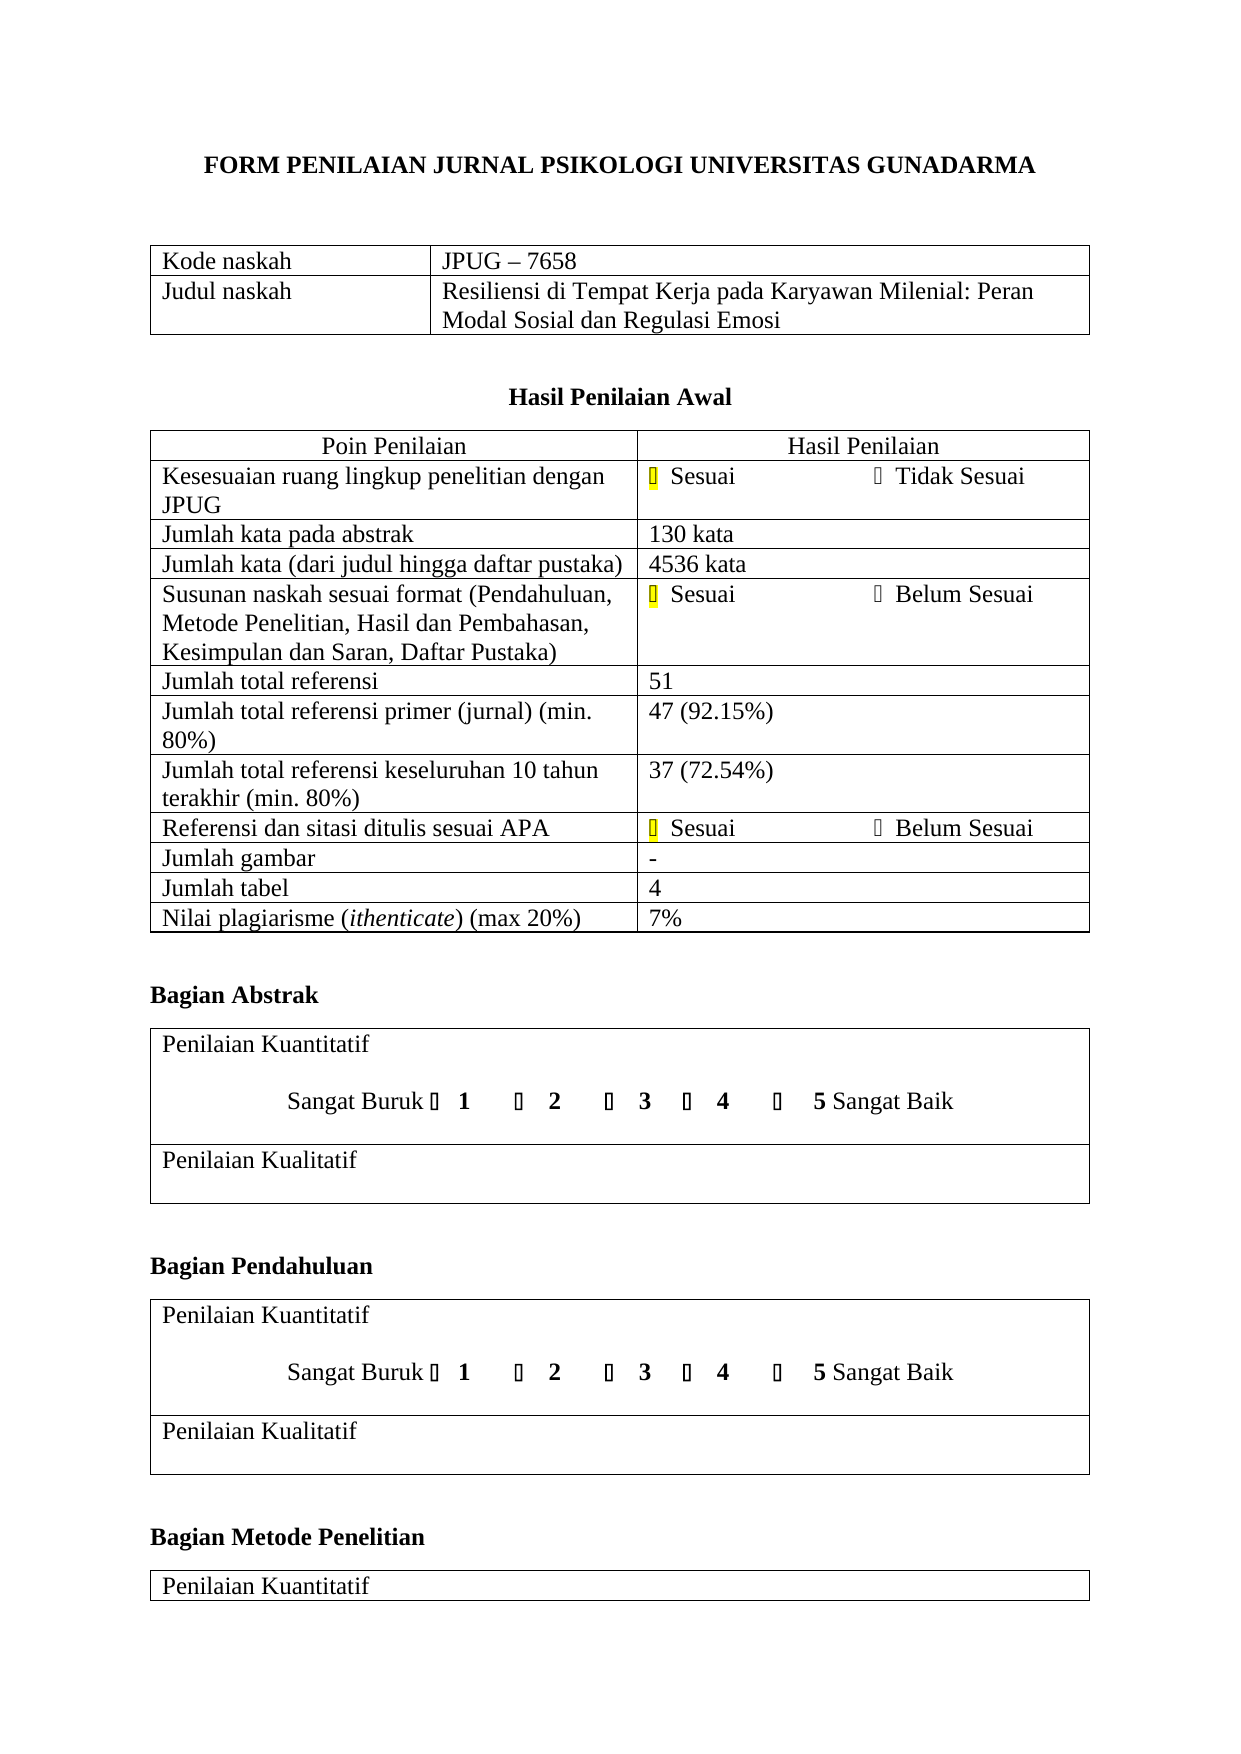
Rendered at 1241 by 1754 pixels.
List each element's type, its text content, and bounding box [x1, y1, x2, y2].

table_cell Penilaian Kualitatif [151, 1416, 1089, 1473]
table_cell 130 kata [638, 520, 1089, 548]
table_cell 4 [638, 873, 1089, 902]
text Bagian Metode Penelitian [150, 1522, 1090, 1551]
table_cell 47 (92.15%) [638, 696, 1089, 754]
table_cell Jumlah total referensi keseluruhan 10 tahun terakhir (min. 80%) [151, 755, 637, 812]
table_cell Sesuai Tidak Sesuai [638, 461, 1089, 518]
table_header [151, 1571, 1089, 1600]
table_cell 4536 kata [638, 549, 1089, 578]
table_cell Susunan naskah sesuai format (Pendahuluan, Metode Penelitian, Hasil dan Pembahasan, Kesimpulan dan Saran, Daftar Pustaka) [151, 579, 637, 665]
text Bagian Abstrak [150, 980, 1090, 1009]
table_header Poin Penilaian [151, 431, 637, 460]
table_cell Jumlah tabel [151, 873, 637, 902]
table_cell Resiliensi di Tempat Kerja pada Karyawan Milenial: Peran Modal Sosial dan Regulasi Emosi [431, 276, 1089, 334]
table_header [151, 1300, 1089, 1415]
table_cell - [638, 843, 1089, 872]
table_header Penilaian Kuantitatif Sangat Buruk 1 2 3 4 5 Sangat Baik [151, 1029, 1089, 1144]
table_cell Jumlah kata pada abstrak [151, 520, 637, 548]
table_cell 51 [638, 666, 1089, 695]
table_header JPUG – 7658 [431, 246, 1089, 275]
table_cell Kesesuaian ruang lingkup penelitian dengan JPUG [151, 461, 637, 518]
text FORM PENILAIAN JURNAL PSIKOLOGI UNIVERSITAS GUNADARMA [150, 150, 1090, 179]
table_cell Judul naskah [151, 276, 430, 334]
table_cell Jumlah total referensi primer (jurnal) (min. 80%) [151, 696, 637, 754]
table_cell 7% [638, 903, 1089, 931]
text Hasil Penilaian Awal [150, 382, 1090, 411]
table_cell 37 (72.54%) [638, 755, 1089, 812]
table_header Hasil Penilaian [638, 431, 1089, 460]
table_cell Penilaian Kualitatif [151, 1145, 1089, 1202]
table_cell Jumlah gambar [151, 843, 637, 872]
table_header Kode naskah [151, 246, 430, 275]
table_cell Nilai plagiarisme (ithenticate) (max 20%) [151, 903, 637, 931]
table_cell Jumlah kata (dari judul hingga daftar pustaka) [151, 549, 637, 578]
table_cell Sesuai Belum Sesuai [638, 579, 1089, 665]
text Bagian Pendahuluan [150, 1251, 1090, 1280]
table_cell Jumlah total referensi [151, 666, 637, 695]
table_cell Referensi dan sitasi ditulis sesuai APA [151, 813, 637, 842]
table_cell Sesuai Belum Sesuai [638, 813, 1089, 842]
